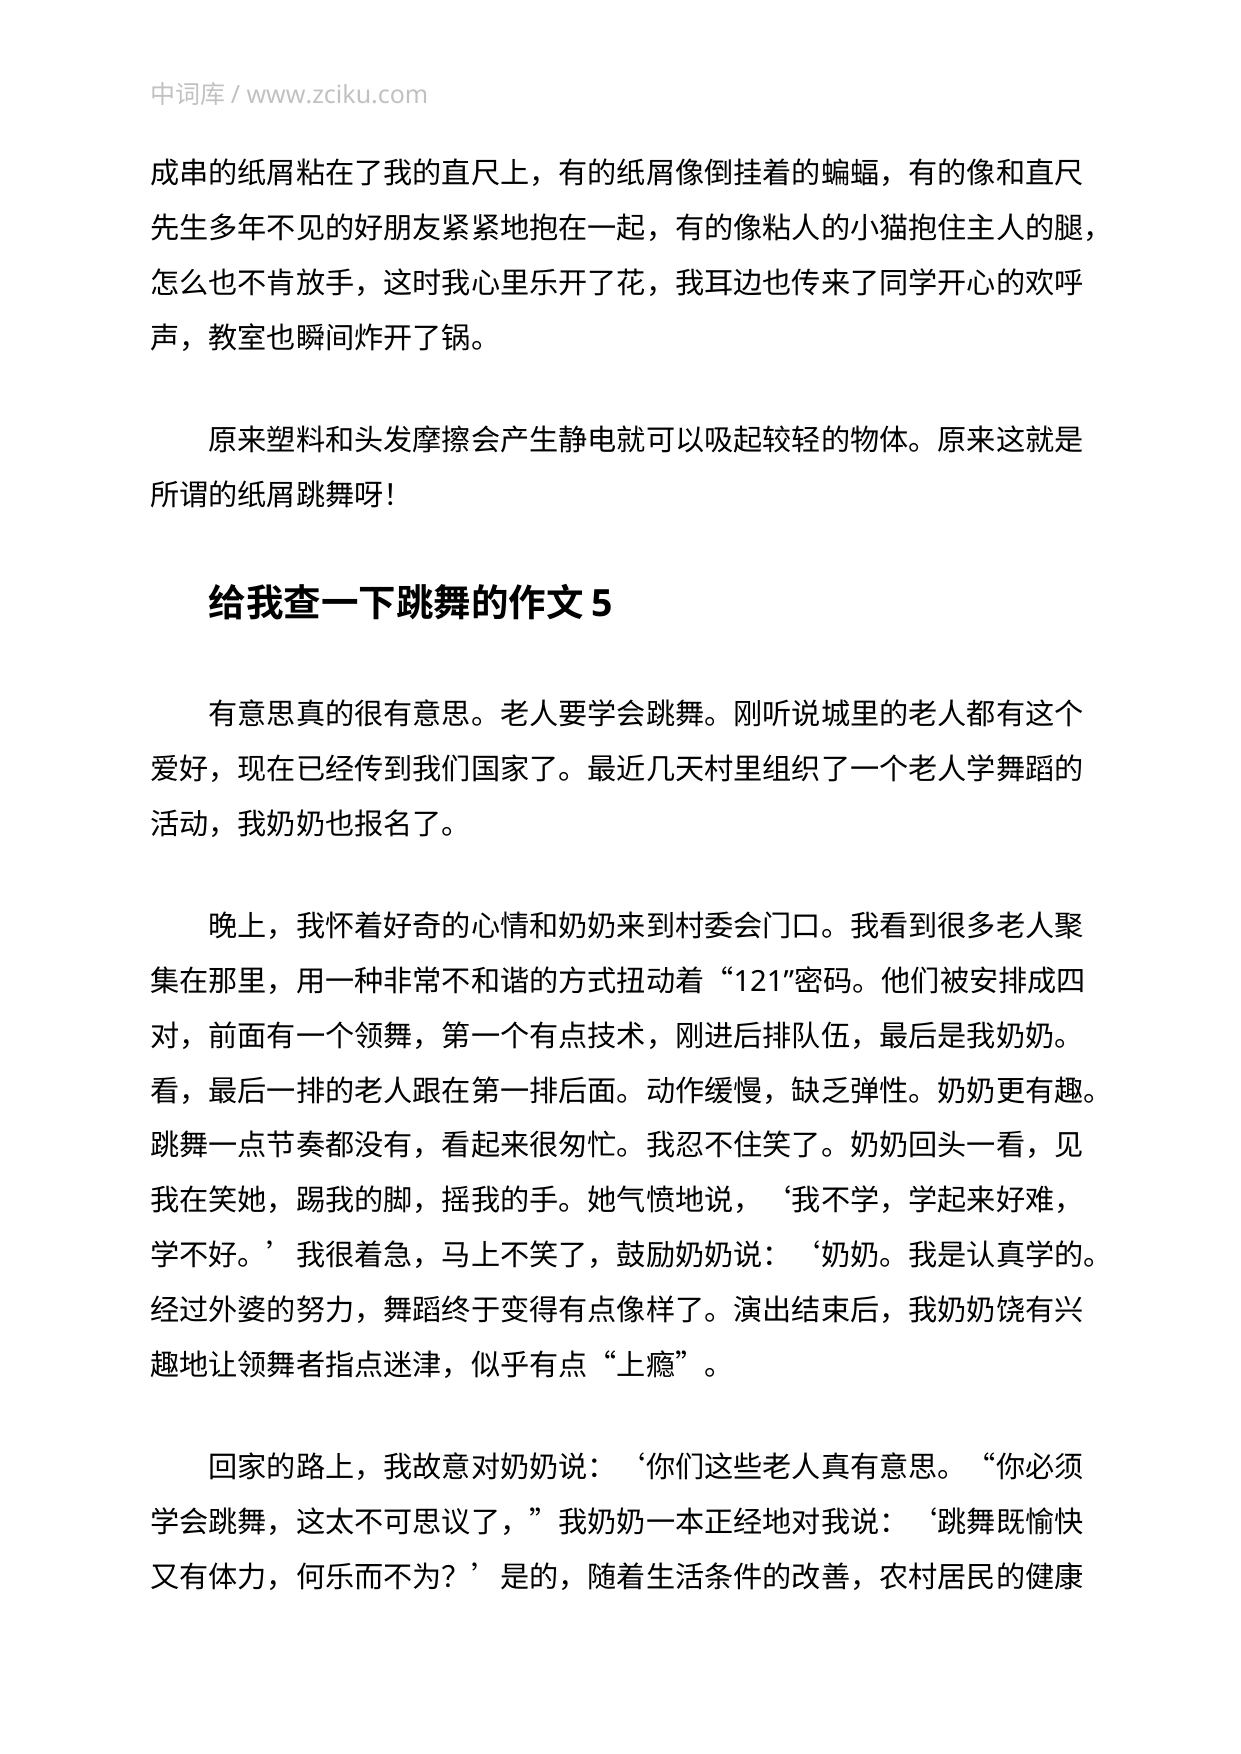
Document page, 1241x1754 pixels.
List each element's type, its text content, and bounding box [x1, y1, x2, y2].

text 有意思真的很有意思。老人要学会跳舞。刚听说城里的老人都有这个爱好，现在已经传到我们国家了。最近几天村里组织了一个老人学舞蹈的活动，我奶奶也报名了。 [150, 691, 1090, 843]
text 原来塑料和头发摩擦会产生静电就可以吸起较轻的物体。原来这就是所谓的纸屑跳舞呀！ [150, 416, 1090, 514]
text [150, 1443, 1090, 1595]
text 晚上，我怀着好奇的心情和奶奶来到村委会门口。我看到很多老人聚集在那里，用一种非常不和谐的方式扭动着“121”密码。他们被安排成四对，前面有一个领舞，第一个有点技术，刚进后排队伍，最后是我奶奶。看，最后一排的老人跟在第一排后面。动作缓慢，缺乏弹性。奶奶更有趣。跳舞一点节奏都没有，看起来很匆忙。我忍不住笑了。奶奶回头一看，见我在笑她，踢我的脚，摇我的手。她气愤地说，‘我不学，学起来好难，学不好。’我很着急，马上不笑了，鼓励奶奶说：‘奶奶。我是认真学的。经过外婆的努力，舞蹈终于变得有点像样了。演出结束后，我奶奶饶有兴趣地让领舞者指点迷津，似乎有点“上瘾”。 [150, 902, 1090, 1384]
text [150, 150, 1090, 357]
text 给我查一下跳舞的作文5 [150, 573, 1090, 628]
